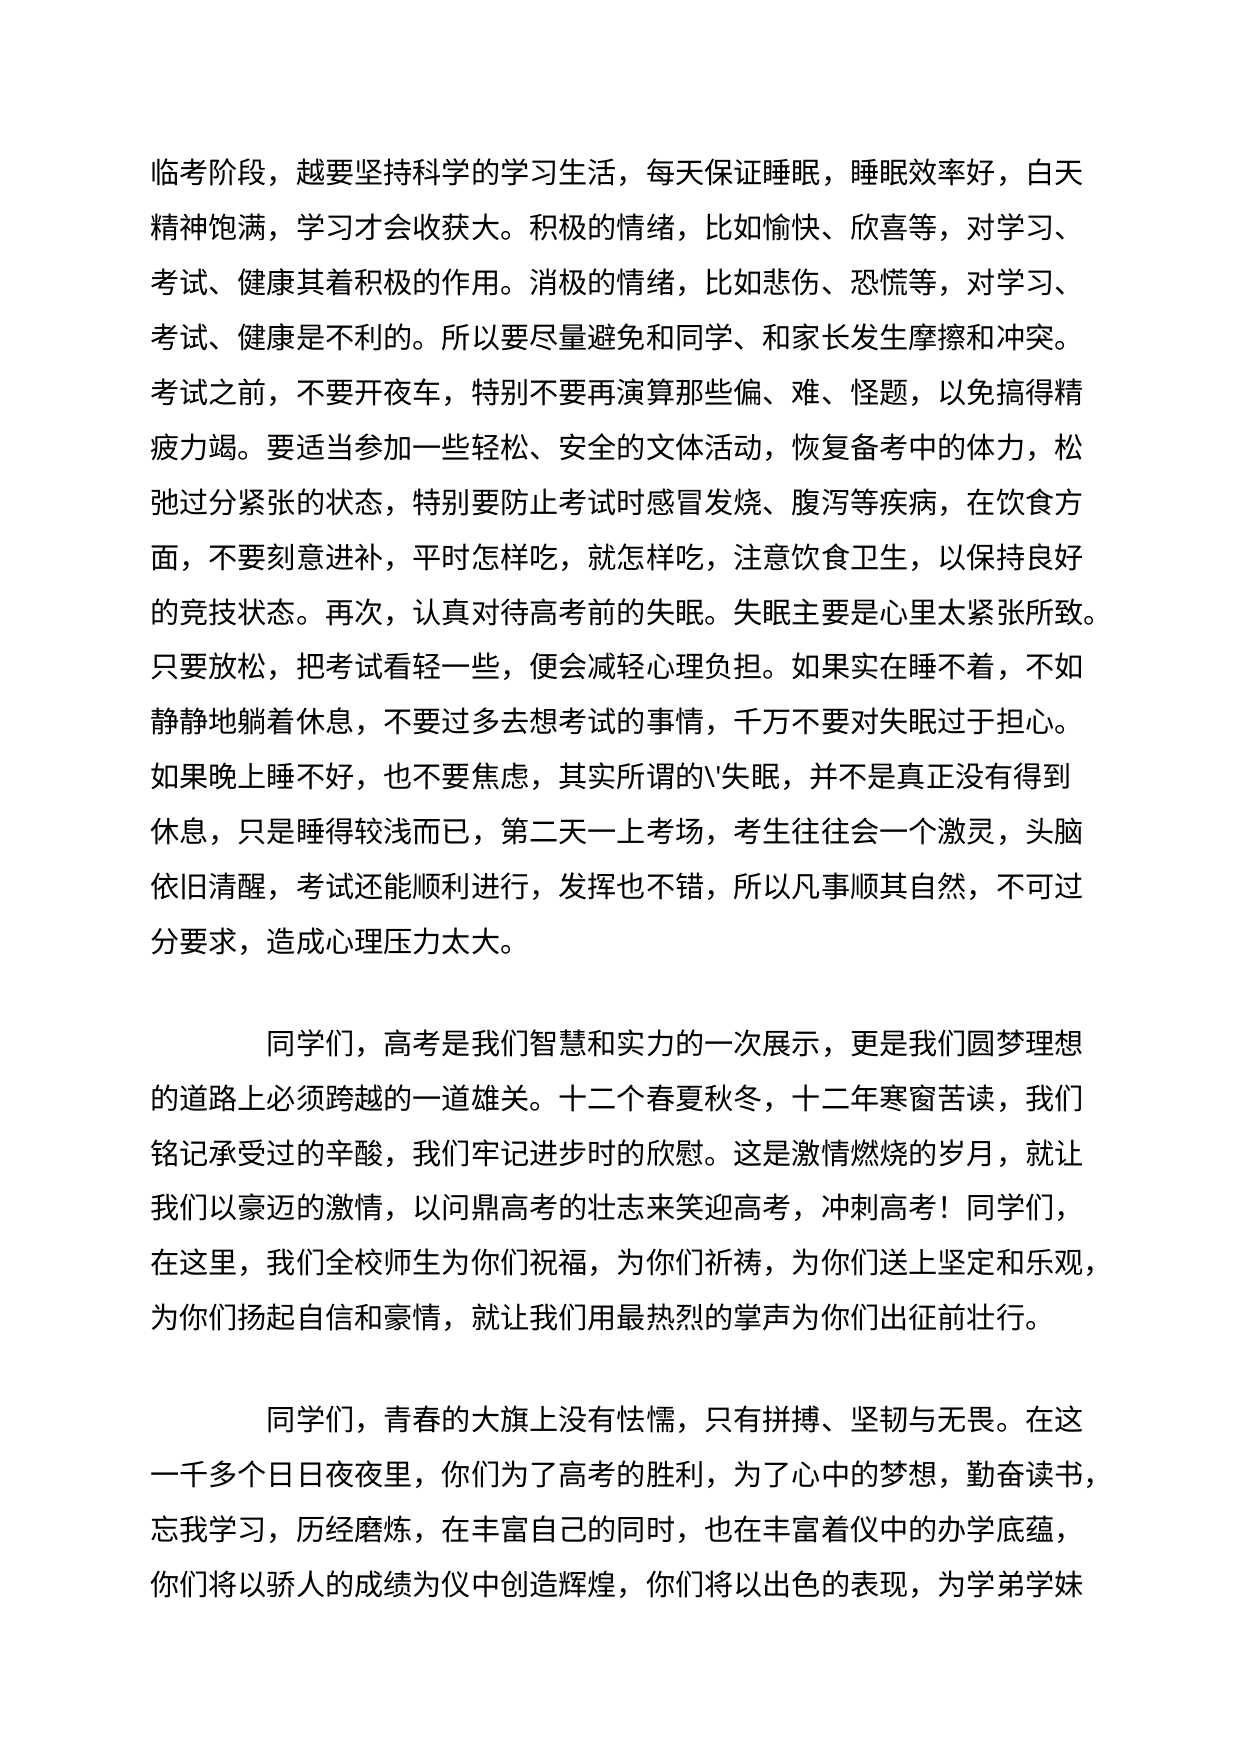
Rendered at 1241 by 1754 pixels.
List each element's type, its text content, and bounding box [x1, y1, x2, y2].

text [150, 1397, 1090, 1604]
text 同学们，高考是我们智慧和实力的一次展示，更是我们圆梦理想的道路上必须跨越的一道雄关。十二个春夏秋冬，十二年寒窗苦读，我们铭记承受过的辛酸，我们牢记进步时的欣慰。这是激情燃烧的岁月，就让我们以豪迈的激情，以问鼎高考的壮志来笑迎高考，冲刺高考！同学们，在这里，我们全校师生为你们祝福，为你们祈祷，为你们送上坚定和乐观，为你们扬起自信和豪情，就让我们用最热烈的掌声为你们出征前壮行。 [150, 1020, 1090, 1337]
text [150, 150, 1090, 961]
